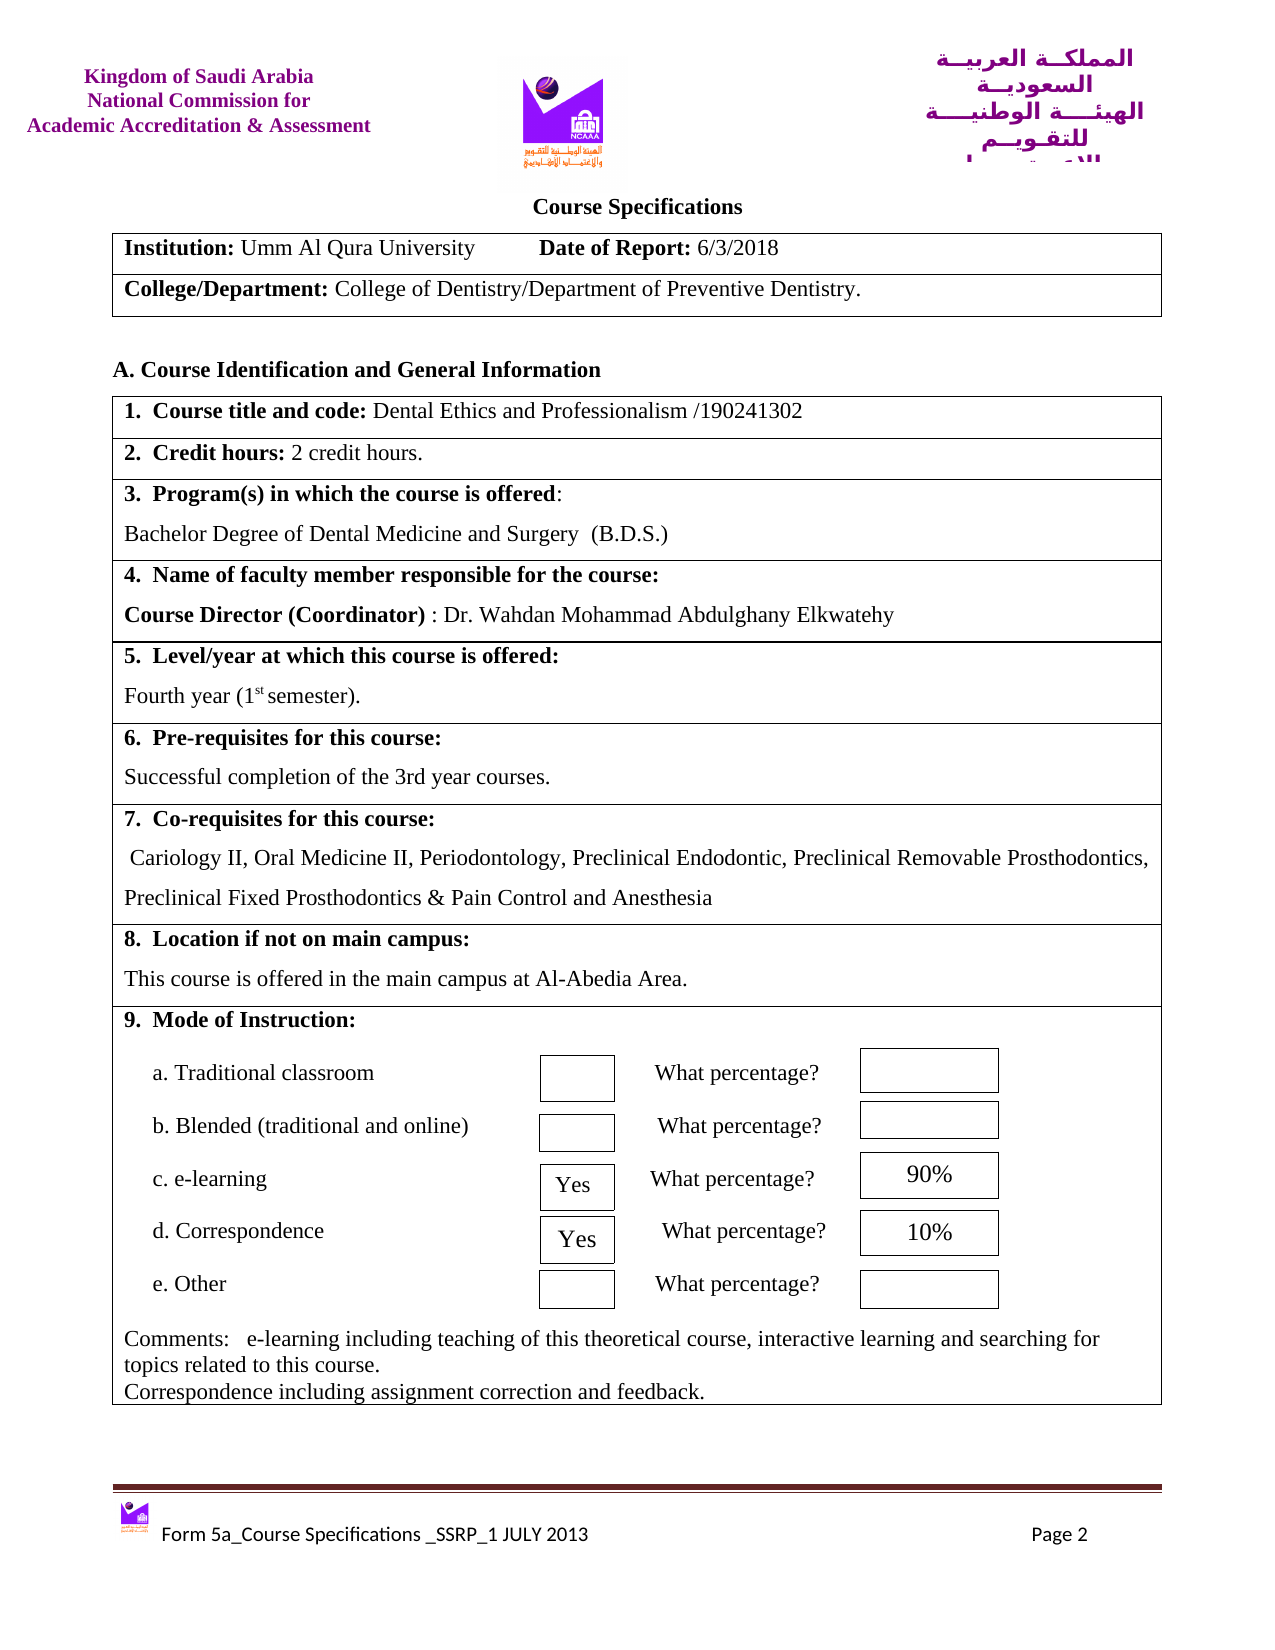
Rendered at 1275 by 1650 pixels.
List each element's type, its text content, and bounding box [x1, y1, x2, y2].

text A. Course Identification and General Information [112, 356, 1162, 383]
picture [112, 1495, 157, 1541]
table_cell 6. Pre-requisites for this course: Successful completion of the 3rd year courses. [113, 724, 1161, 804]
table_cell 2. Credit hours: 2 credit hours. [113, 439, 1161, 479]
table_cell 5. Level/year at which this course is offered: Fourth year (1st semester). [113, 643, 1161, 723]
table_header Institution: Umm Al Qura University Date of Report: 6/3/2018 [113, 234, 1161, 274]
table_header 1. Course title and code: Dental Ethics and Professionalism /190241302 [113, 397, 1161, 437]
table_cell 8. Location if not on main campus: This course is offered in the main campus at Al-Abedia Area. [113, 925, 1161, 1006]
table_cell 4. Name of faculty member responsible for the course: Course Director (Coordinator) : Dr. Wahdan Mohammad Abdulghany Elkwatehy [113, 561, 1161, 641]
table_cell College/Department: College of Dentistry/Department of Preventive Dentistry. [113, 275, 1161, 316]
table_cell 3. Program(s) in which the course is offered: Bachelor Degree of Dental Medicine and Surgery (B.D.S.) [113, 480, 1161, 560]
picture [497, 56, 628, 193]
text Course Specifications [112, 193, 1162, 219]
table_cell 9. Mode of Instruction: a. Traditional classroom What percentage? b. Blended (traditional and online) What percentage? c. e-learning What percentage? d. Correspondence What percentage? e. Other What percentage? Comments: e-learning including teaching of this theoretical course, interactive learning and searching for topics related to this course. Correspondence including assignment correction and feedback. [113, 1007, 1161, 1404]
table_cell 7. Co-requisites for this course: Cariology II, Oral Medicine II, Periodontology, Preclinical Endodontic, Preclinical Removable Prosthodontics, Preclinical Fixed Prosthodontics & Pain Control and Anesthesia [113, 805, 1161, 924]
